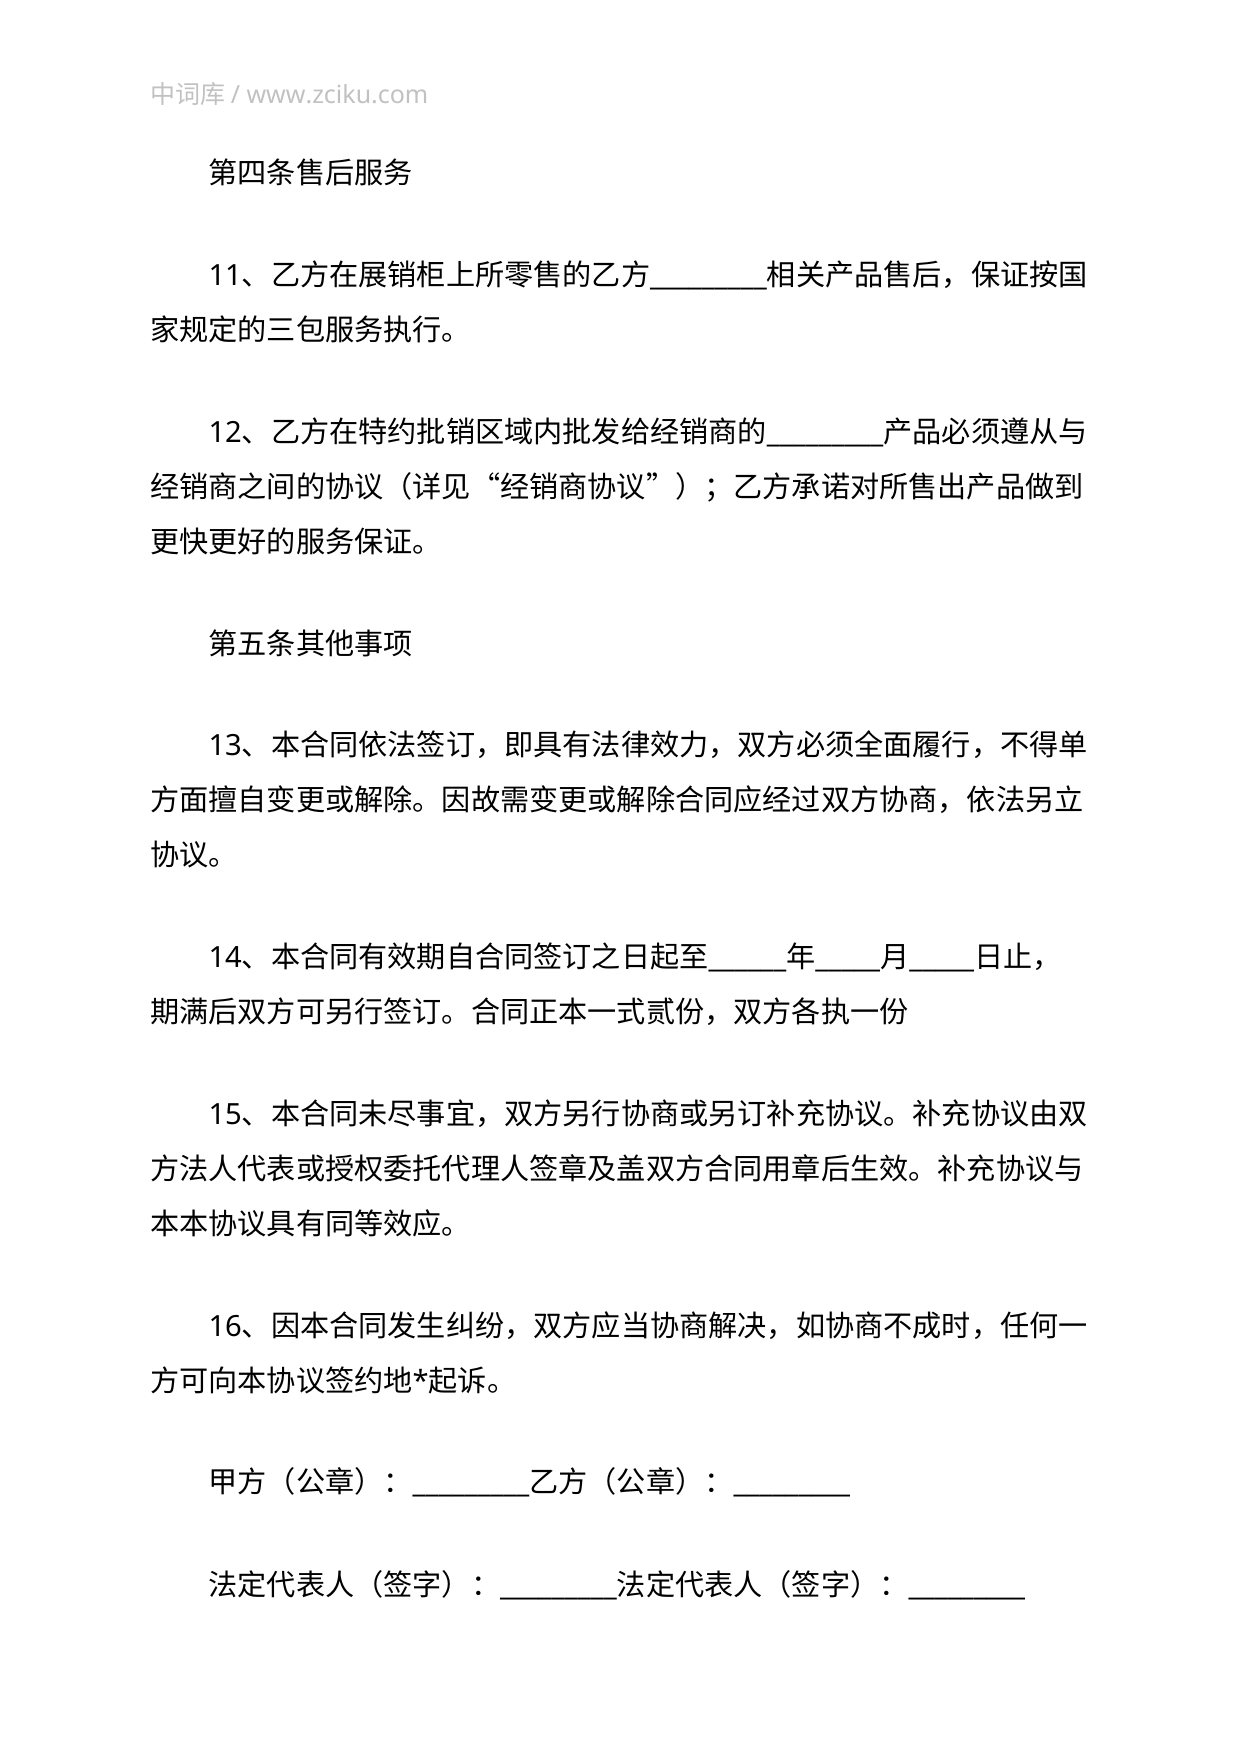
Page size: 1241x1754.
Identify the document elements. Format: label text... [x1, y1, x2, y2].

text 11、乙方在展销柜上所零售的乙方_________相关产品售后，保证按国家规定的三包服务执行。 [150, 252, 1090, 349]
text 第五条其他事项 [150, 620, 1090, 662]
text 12、乙方在特约批销区域内批发给经销商的_________产品必须遵从与经销商之间的协议（详见“经销商协议”）；乙方承诺对所售出产品做到更快更好的服务保证。 [150, 408, 1090, 561]
text 14、本合同有效期自合同签订之日起至______年_____月_____日止，期满后双方可另行签订。合同正本一式贰份，双方各执一份 [150, 934, 1090, 1031]
text 法定代表人（签字）：_________法定代表人（签字）：_________ [150, 1561, 1090, 1603]
text 甲方（公章）：_________乙方（公章）：_________ [150, 1459, 1090, 1501]
text 15、本合同未尽事宜，双方另行协商或另订补充协议。补充协议由双方法人代表或授权委托代理人签章及盖双方合同用章后生效。补充协议与本本协议具有同等效应。 [150, 1090, 1090, 1243]
text 第四条售后服务 [150, 150, 1090, 192]
text 13、本合同依法签订，即具有法律效力，双方必须全面履行，不得单方面擅自变更或解除。因故需变更或解除合同应经过双方协商，依法另立协议。 [150, 722, 1090, 874]
text 16、因本合同发生纠纷，双方应当协商解决，如协商不成时，任何一方可向本协议签约地*起诉。 [150, 1302, 1090, 1399]
